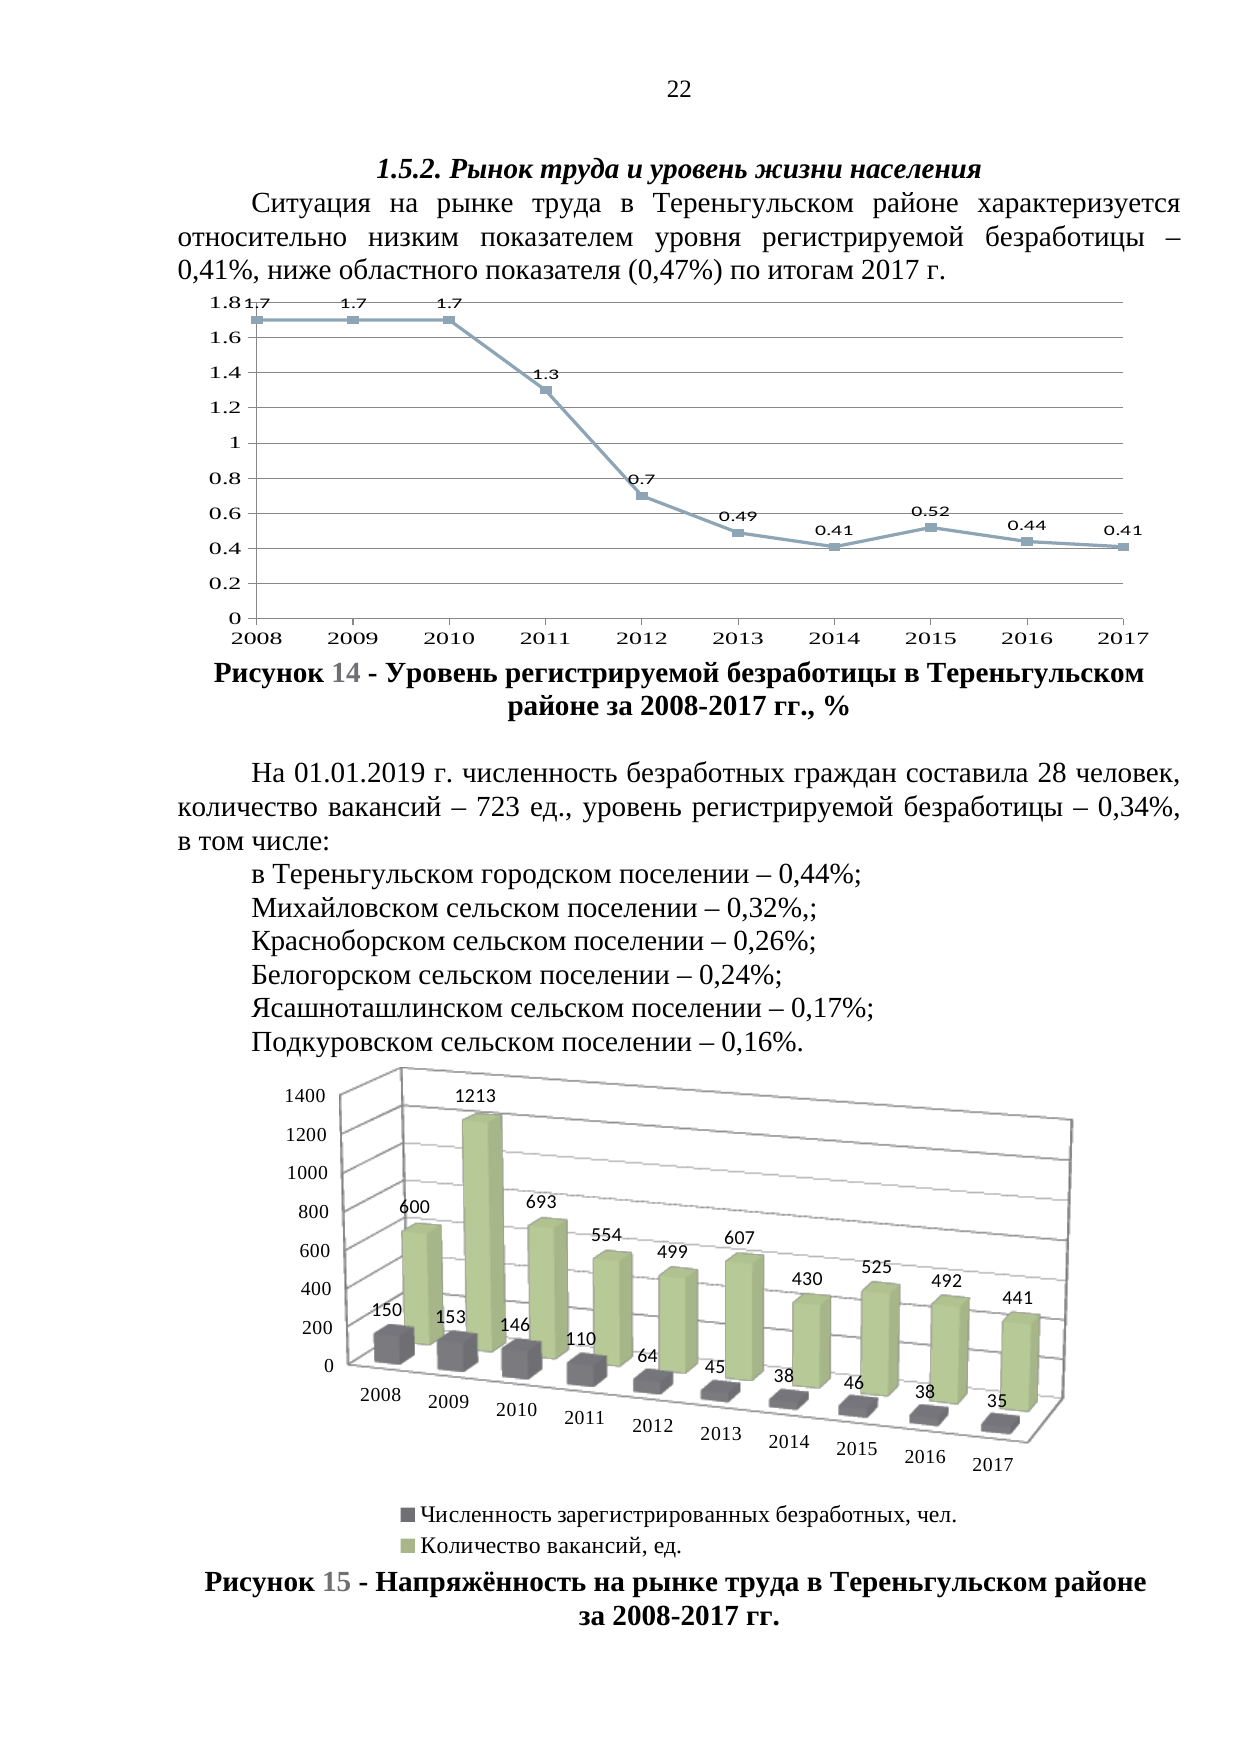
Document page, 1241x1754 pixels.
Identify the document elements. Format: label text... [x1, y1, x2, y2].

list Белогорском сельском поселении – 0,24%; [177, 957, 1181, 990]
list Ситуация на рынке труда в Тереньгульском районе характеризуется относительно низким показателем уровня регистрируемой безработицы – 0,41%, ниже областного показателя (0,47%) по итогам 2017 г. [177, 185, 1181, 286]
list в Тереньгульском городском поселении – 0,44%; [177, 856, 1181, 890]
text Рисунок 14 - Уровень регистрируемой безработицы в Тереньгульском районе за 2008-2017 гг., % [177, 655, 1181, 722]
text Рисунок 15 - Напряжённость на рынке труда в Тереньгульском районе за 2008-2017 гг. [177, 1564, 1181, 1631]
list На 01.01.2019 г. численность безработных граждан составила 28 человек, количество вакансий – 723 ед., уровень регистрируемой безработицы – 0,34%, в том числе: [177, 756, 1181, 856]
list Подкуровском сельском поселении – 0,16%. [177, 1024, 1181, 1057]
text 1.5.2. Рынок труда и уровень жизни населения [177, 152, 1181, 185]
list Михайловском сельском поселении – 0,32%,; [177, 890, 1181, 923]
list Красноборском сельском поселении – 0,26%; [177, 923, 1181, 957]
list Ясашноташлинском сельском поселении – 0,17%; [177, 990, 1181, 1024]
